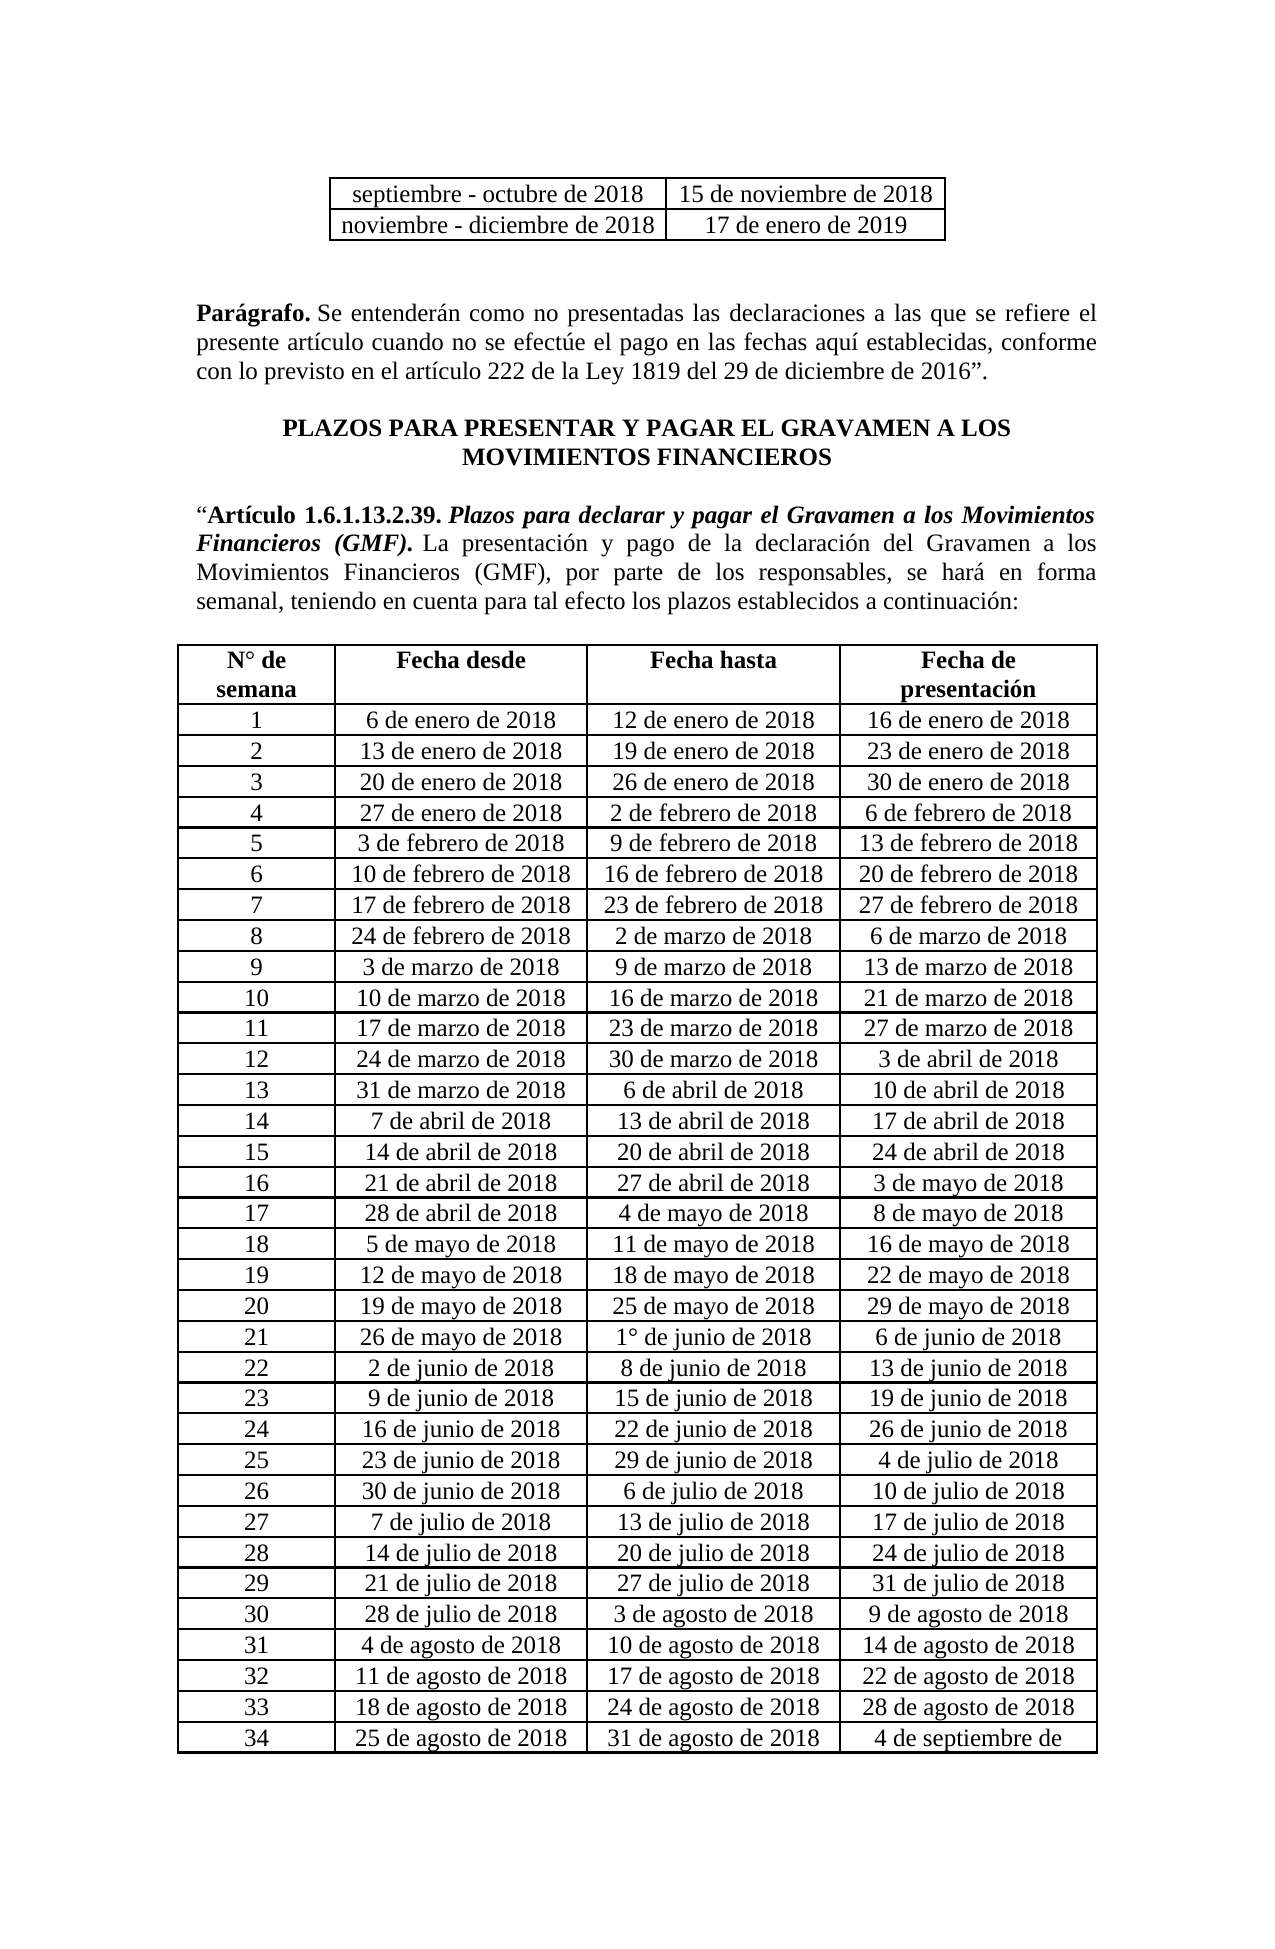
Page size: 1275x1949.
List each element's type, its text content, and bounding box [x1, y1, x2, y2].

table_cell 30 [179, 1599, 334, 1628]
table_cell 27 de julio de 2018 [588, 1569, 839, 1597]
table_cell 24 de julio de 2018 [841, 1538, 1096, 1566]
table_cell 15 de noviembre de 2018 [667, 179, 944, 208]
table_cell 16 de junio de 2018 [336, 1414, 586, 1443]
table_cell 13 de julio de 2018 [588, 1507, 839, 1536]
table_cell 18 [179, 1229, 334, 1258]
table_cell 32 [179, 1661, 334, 1690]
table_cell 26 de mayo de 2018 [336, 1322, 586, 1351]
table_cell 29 de junio de 2018 [588, 1445, 839, 1474]
table_cell 16 de marzo de 2018 [588, 983, 839, 1011]
table_cell 14 de julio de 2018 [336, 1538, 586, 1566]
table_cell 17 de enero de 2019 [667, 210, 944, 239]
table_cell 22 de agosto de 2018 [841, 1661, 1096, 1690]
table_cell 10 de julio de 2018 [841, 1476, 1096, 1505]
table_cell 4 [179, 798, 334, 826]
table_cell 22 [179, 1353, 334, 1381]
table_cell 9 de febrero de 2018 [588, 829, 839, 857]
table_cell 24 de febrero de 2018 [336, 921, 586, 950]
table_cell 19 [179, 1260, 334, 1289]
table_header Fecha desde [336, 646, 586, 703]
table_cell 31 de marzo de 2018 [336, 1075, 586, 1104]
table_cell 17 de febrero de 2018 [336, 890, 586, 919]
table_cell 15 de junio de 2018 [588, 1384, 839, 1412]
table_cell 13 [179, 1075, 334, 1104]
table_cell 30 de junio de 2018 [336, 1476, 586, 1505]
table_cell 5 de mayo de 2018 [336, 1229, 586, 1258]
table_cell 9 de marzo de 2018 [588, 952, 839, 981]
table_cell 31 de julio de 2018 [841, 1569, 1096, 1597]
table_cell 6 de enero de 2018 [336, 705, 586, 734]
table_cell 2 de junio de 2018 [336, 1353, 586, 1381]
table_cell 34 [179, 1723, 334, 1751]
table_cell 3 [179, 767, 334, 796]
table_cell 26 [179, 1476, 334, 1505]
table_cell 12 de enero de 2018 [588, 705, 839, 734]
table_cell 8 de junio de 2018 [588, 1353, 839, 1381]
table_cell 28 de agosto de 2018 [841, 1692, 1096, 1721]
table_cell 8 de mayo de 2018 [841, 1199, 1096, 1227]
table_cell 16 de febrero de 2018 [588, 859, 839, 888]
table_cell 24 de marzo de 2018 [336, 1044, 586, 1073]
table_cell 11 de agosto de 2018 [336, 1661, 586, 1690]
table_cell 20 de febrero de 2018 [841, 859, 1096, 888]
table_cell 17 [179, 1199, 334, 1227]
table_cell 6 de julio de 2018 [588, 1476, 839, 1505]
table_cell 7 de julio de 2018 [336, 1507, 586, 1536]
table_cell 18 de mayo de 2018 [588, 1260, 839, 1289]
table_cell 7 [179, 890, 334, 919]
table_cell 13 de abril de 2018 [588, 1106, 839, 1135]
table_cell 20 de enero de 2018 [336, 767, 586, 796]
table_cell 2 [179, 736, 334, 765]
table_cell 14 de agosto de 2018 [841, 1630, 1096, 1659]
table_cell septiembre - octubre de 2018 [331, 179, 665, 208]
table_cell 25 [179, 1445, 334, 1474]
table_cell 17 de julio de 2018 [841, 1507, 1096, 1536]
table_cell 6 [179, 859, 334, 888]
table_cell 28 de julio de 2018 [336, 1599, 586, 1628]
table_cell 24 de agosto de 2018 [588, 1692, 839, 1721]
table_cell 12 de mayo de 2018 [336, 1260, 586, 1289]
table_cell 13 de marzo de 2018 [841, 952, 1096, 981]
table_cell 16 de enero de 2018 [841, 705, 1096, 734]
table_cell 15 [179, 1137, 334, 1166]
table_cell 23 de enero de 2018 [841, 736, 1096, 765]
text PLAZOS PARA PRESENTAR Y PAGAR EL GRAVAMEN A LOS MOVIMIENTOS FINANCIEROS [196, 413, 1098, 471]
table_cell 27 de febrero de 2018 [841, 890, 1096, 919]
table_cell 33 [179, 1692, 334, 1721]
table_cell 13 de junio de 2018 [841, 1353, 1096, 1381]
table_cell 7 de abril de 2018 [336, 1106, 586, 1135]
table_cell 1 [179, 705, 334, 734]
table_cell 21 [179, 1322, 334, 1351]
table_cell 13 de enero de 2018 [336, 736, 586, 765]
table_cell 17 de agosto de 2018 [588, 1661, 839, 1690]
table_cell 27 [179, 1507, 334, 1536]
table_cell 10 de abril de 2018 [841, 1075, 1096, 1104]
table_cell 29 de mayo de 2018 [841, 1291, 1096, 1320]
table_cell 10 de agosto de 2018 [588, 1630, 839, 1659]
table_cell 22 de junio de 2018 [588, 1414, 839, 1443]
table_cell 6 de febrero de 2018 [841, 798, 1096, 826]
table_cell 23 de junio de 2018 [336, 1445, 586, 1474]
table_cell 23 de marzo de 2018 [588, 1014, 839, 1042]
table_cell 27 de enero de 2018 [336, 798, 586, 826]
table_cell 11 [179, 1014, 334, 1042]
table_cell 27 de abril de 2018 [588, 1168, 839, 1196]
table_cell 5 [179, 829, 334, 857]
table_cell 21 de julio de 2018 [336, 1569, 586, 1597]
table_cell 25 de mayo de 2018 [588, 1291, 839, 1320]
table_cell 11 de mayo de 2018 [588, 1229, 839, 1258]
table_cell 3 de abril de 2018 [841, 1044, 1096, 1073]
table_cell 10 [179, 983, 334, 1011]
table_cell 2 de marzo de 2018 [588, 921, 839, 950]
table_cell 29 [179, 1569, 334, 1597]
table_cell 24 de abril de 2018 [841, 1137, 1096, 1166]
table_cell 20 [179, 1291, 334, 1320]
table_cell 10 de febrero de 2018 [336, 859, 586, 888]
table_cell 3 de mayo de 2018 [841, 1168, 1096, 1196]
table_cell 22 de mayo de 2018 [841, 1260, 1096, 1289]
table_cell 12 [179, 1044, 334, 1073]
table_cell 4 de mayo de 2018 [588, 1199, 839, 1227]
table_cell 3 de agosto de 2018 [588, 1599, 839, 1628]
table_cell 10 de marzo de 2018 [336, 983, 586, 1011]
table_cell 20 de julio de 2018 [588, 1538, 839, 1566]
text “Artículo 1.6.1.13.2.39. Plazos para declarar y pagar el Gravamen a los Movimientos Financieros (GMF). La presentación y pago de la declaración del Gravamen a los Movimientos Financieros (GMF), por parte de los responsables, se hará en forma semanal, teniendo en cuenta para tal efecto los plazos establecidos a continuación: [196, 500, 1098, 615]
table_cell 31 [179, 1630, 334, 1659]
text Parágrafo. Se entenderán como no presentadas las declaraciones a las que se refiere el presente artículo cuando no se efectúe el pago en las fechas aquí establecidas, conforme con lo previsto en el artículo 222 de la Ley 1819 del 29 de diciembre de 2016”. [196, 298, 1098, 385]
table_cell 20 de abril de 2018 [588, 1137, 839, 1166]
table_cell 19 de enero de 2018 [588, 736, 839, 765]
table_cell 19 de junio de 2018 [841, 1384, 1096, 1412]
table_cell 9 de agosto de 2018 [841, 1599, 1096, 1628]
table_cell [336, 1723, 586, 1751]
table_cell 8 [179, 921, 334, 950]
table_cell 4 de julio de 2018 [841, 1445, 1096, 1474]
table_cell 19 de mayo de 2018 [336, 1291, 586, 1320]
table_cell 30 de marzo de 2018 [588, 1044, 839, 1073]
table_cell 21 de abril de 2018 [336, 1168, 586, 1196]
table_cell 28 [179, 1538, 334, 1566]
table_cell 24 [179, 1414, 334, 1443]
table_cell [841, 1723, 1096, 1751]
table_cell 26 de enero de 2018 [588, 767, 839, 796]
table_header Fecha hasta [588, 646, 839, 703]
table_cell 14 de abril de 2018 [336, 1137, 586, 1166]
table_cell 17 de marzo de 2018 [336, 1014, 586, 1042]
table_cell 4 de agosto de 2018 [336, 1630, 586, 1659]
table_cell 14 [179, 1106, 334, 1135]
table_cell noviembre - diciembre de 2018 [331, 210, 665, 239]
table_cell 6 de marzo de 2018 [841, 921, 1096, 950]
table_cell 2 de febrero de 2018 [588, 798, 839, 826]
table_cell 6 de abril de 2018 [588, 1075, 839, 1104]
table_header N° de semana [179, 646, 334, 703]
table_cell 3 de marzo de 2018 [336, 952, 586, 981]
table_header Fecha de presentación [841, 646, 1096, 703]
table_cell 27 de marzo de 2018 [841, 1014, 1096, 1042]
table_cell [588, 1723, 839, 1751]
table_cell 16 de mayo de 2018 [841, 1229, 1096, 1258]
table_cell 3 de febrero de 2018 [336, 829, 586, 857]
table_cell 18 de agosto de 2018 [336, 1692, 586, 1721]
table_cell 16 [179, 1168, 334, 1196]
table_cell 13 de febrero de 2018 [841, 829, 1096, 857]
table_cell 23 [179, 1384, 334, 1412]
table_cell 23 de febrero de 2018 [588, 890, 839, 919]
table_cell 1° de junio de 2018 [588, 1322, 839, 1351]
table_cell 30 de enero de 2018 [841, 767, 1096, 796]
table_cell 9 de junio de 2018 [336, 1384, 586, 1412]
table_cell 21 de marzo de 2018 [841, 983, 1096, 1011]
table_cell 6 de junio de 2018 [841, 1322, 1096, 1351]
table_cell 17 de abril de 2018 [841, 1106, 1096, 1135]
table_cell 9 [179, 952, 334, 981]
table_cell 28 de abril de 2018 [336, 1199, 586, 1227]
table_cell 26 de junio de 2018 [841, 1414, 1096, 1443]
